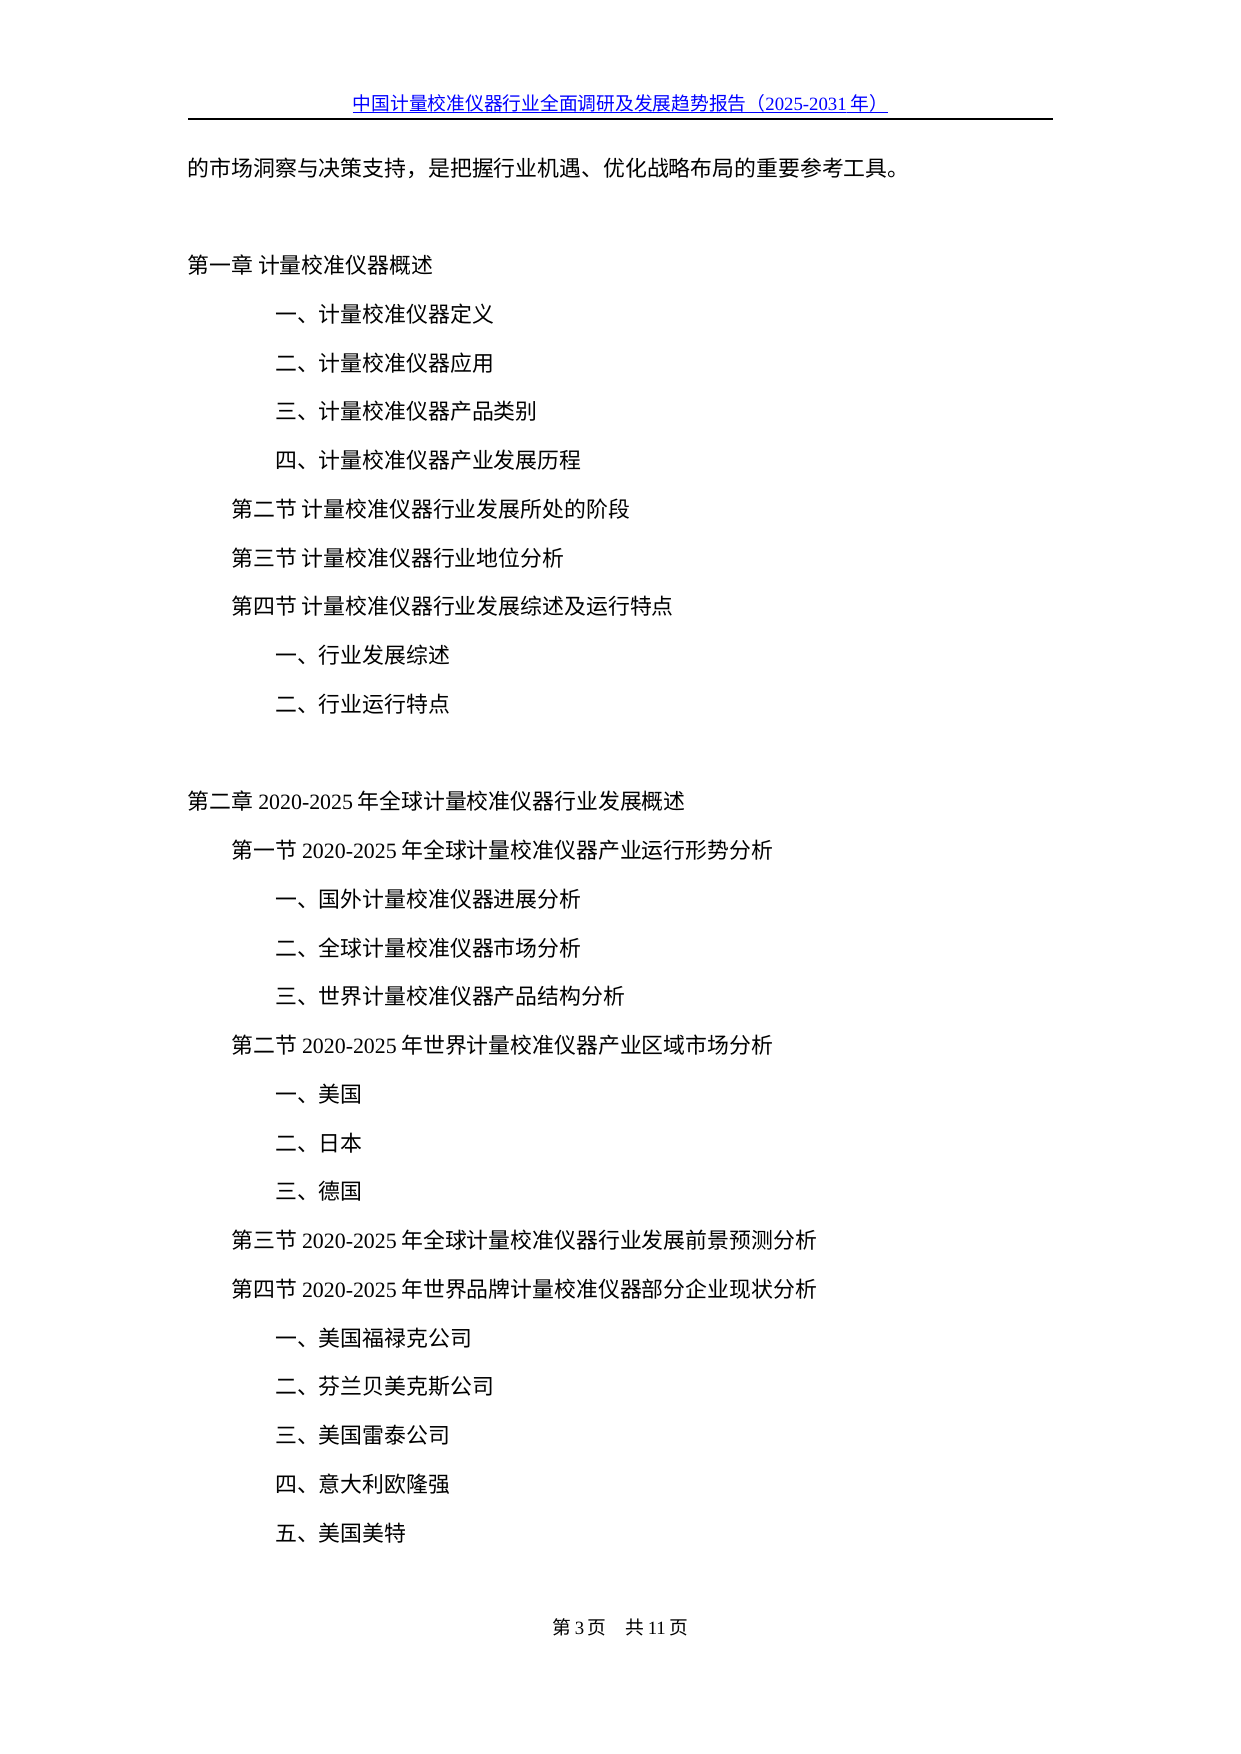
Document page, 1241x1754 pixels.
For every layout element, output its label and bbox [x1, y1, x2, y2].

text [187, 150, 1053, 1548]
